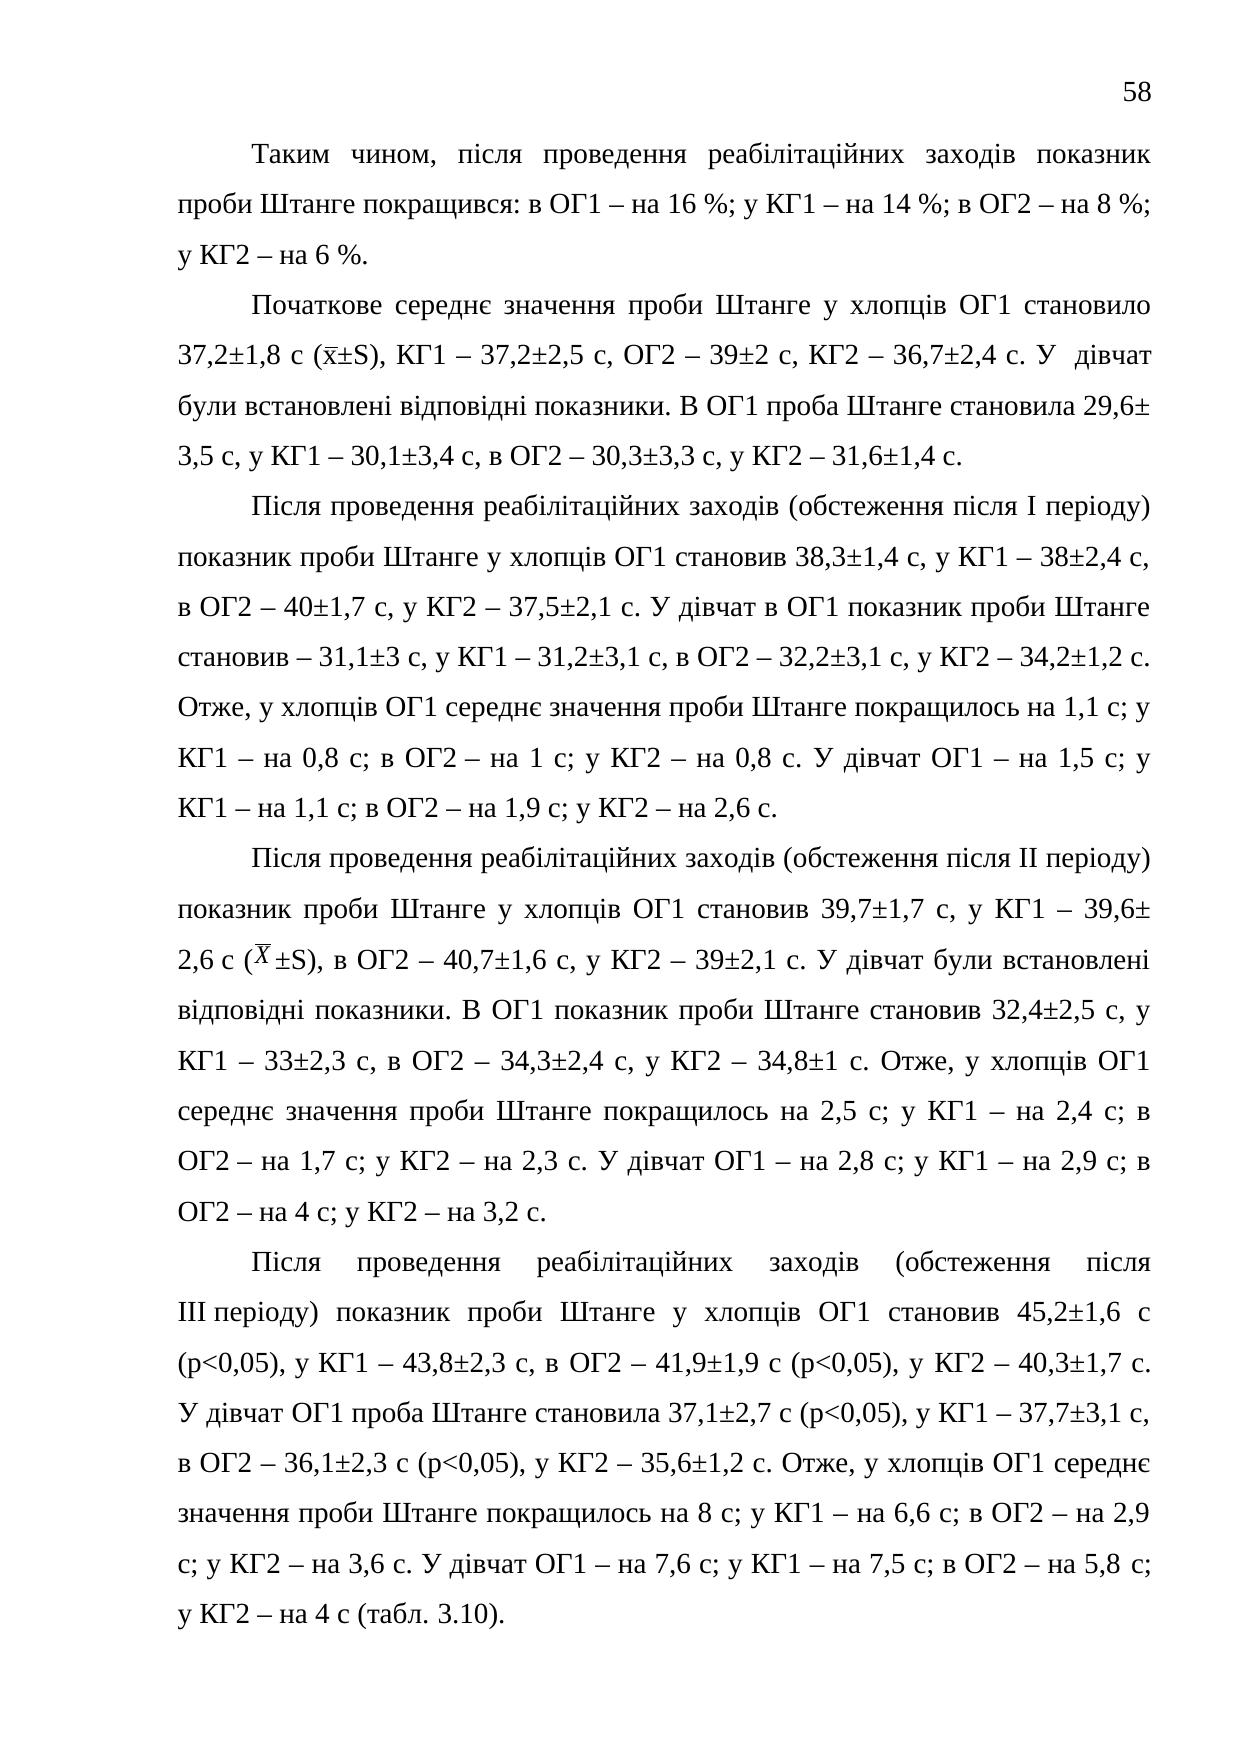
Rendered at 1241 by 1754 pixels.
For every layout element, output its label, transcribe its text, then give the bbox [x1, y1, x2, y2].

text Після проведення реабілітаційних заходів (обстеження після І періоду) показник проби Штанге у хлопців ОГ1 становив 38,3±1,4 с, у КГ1 – 38±2,4 с, в ОГ2 – 40±1,7 с, у КГ2 – 37,5±2,1 с. У дівчат в ОГ1 показник проби Штанге становив – 31,1±3 с, у КГ1 – 31,2±3,1 с, в ОГ2 – 32,2±3,1 с, у КГ2 – 34,2±1,2 с. Отже, у хлопців ОГ1 середнє значення проби Штанге покращилось на 1,1 с; у КГ1 – на 0,8 с; в ОГ2 – на 1 с; у КГ2 – на 0,8 с. У дівчат ОГ1 – на 1,5 с; у КГ1 – на 1,1 с; в ОГ2 – на 1,9 с; у КГ2 – на 2,6 с. [177, 488, 1152, 824]
text Після проведення реабілітаційних заходів (обстеження після ІІІ періоду) показник проби Штанге у хлопців ОГ1 становив 45,2±1,6 с (p<0,05), у КГ1 – 43,8±2,3 с, в ОГ2 – 41,9±1,9 с (p<0,05), у КГ2 – 40,3±1,7 с. У дівчат ОГ1 проба Штанге становила 37,1±2,7 с (p<0,05), у КГ1 – 37,7±3,1 с, в ОГ2 – 36,1±2,3 с (p<0,05), у КГ2 – 35,6±1,2 с. Отже, у хлопців ОГ1 середнє значення проби Штанге покращилось на 8 с; у КГ1 – на 6,6 с; в ОГ2 – на 2,9 с; у КГ2 – на 3,6 с. У дівчат ОГ1 – на 7,6 с; у КГ1 – на 7,5 с; в ОГ2 – на 5,8 с; у КГ2 – на 4 с (табл. 3.10). [177, 1244, 1152, 1630]
text Після проведення реабілітаційних заходів (обстеження після ІІ періоду) показник проби Штанге у хлопців ОГ1 становив 39,7±1,7 с, у КГ1 – 39,6± 2,6 с (±S), в ОГ2 – 40,7±1,6 с, у КГ2 – 39±2,1 с. У дівчат були встановлені відповідні показники. В ОГ1 показник проби Штанге становив 32,4±2,5 с, у КГ1 – 33±2,3 с, в ОГ2 – 34,3±2,4 с, у КГ2 – 34,8±1 с. Отже, у хлопців ОГ1 середнє значення проби Штанге покращилось на 2,5 с; у КГ1 – на 2,4 с; в ОГ2 – на 1,7 с; у КГ2 – на 2,3 с. У дівчат ОГ1 – на 2,8 с; у КГ1 – на 2,9 с; в ОГ2 – на 4 с; у КГ2 – на 3,2 с. [177, 841, 1152, 1227]
text Початкове середнє значення проби Штанге у хлопців ОГ1 становило 37,2±1,8 с (x±S), КГ1 – 37,2±2,5 с, ОГ2 – 39±2 с, КГ2 – 36,7±2,4 с. У дівчат були встановлені відповідні показники. В ОГ1 проба Штанге становила 29,6± 3,5 с, у КГ1 – 30,1±3,4 с, в ОГ2 – 30,3±3,3 с, у КГ2 – 31,6±1,4 с. [177, 287, 1152, 472]
text Таким чином, після проведення реабілітаційних заходів показник проби Штанге покращився: в ОГ1 – на 16 %; у КГ1 – на 14 %; в ОГ2 – на 8 %; у КГ2 – на 6 %. [177, 136, 1152, 270]
